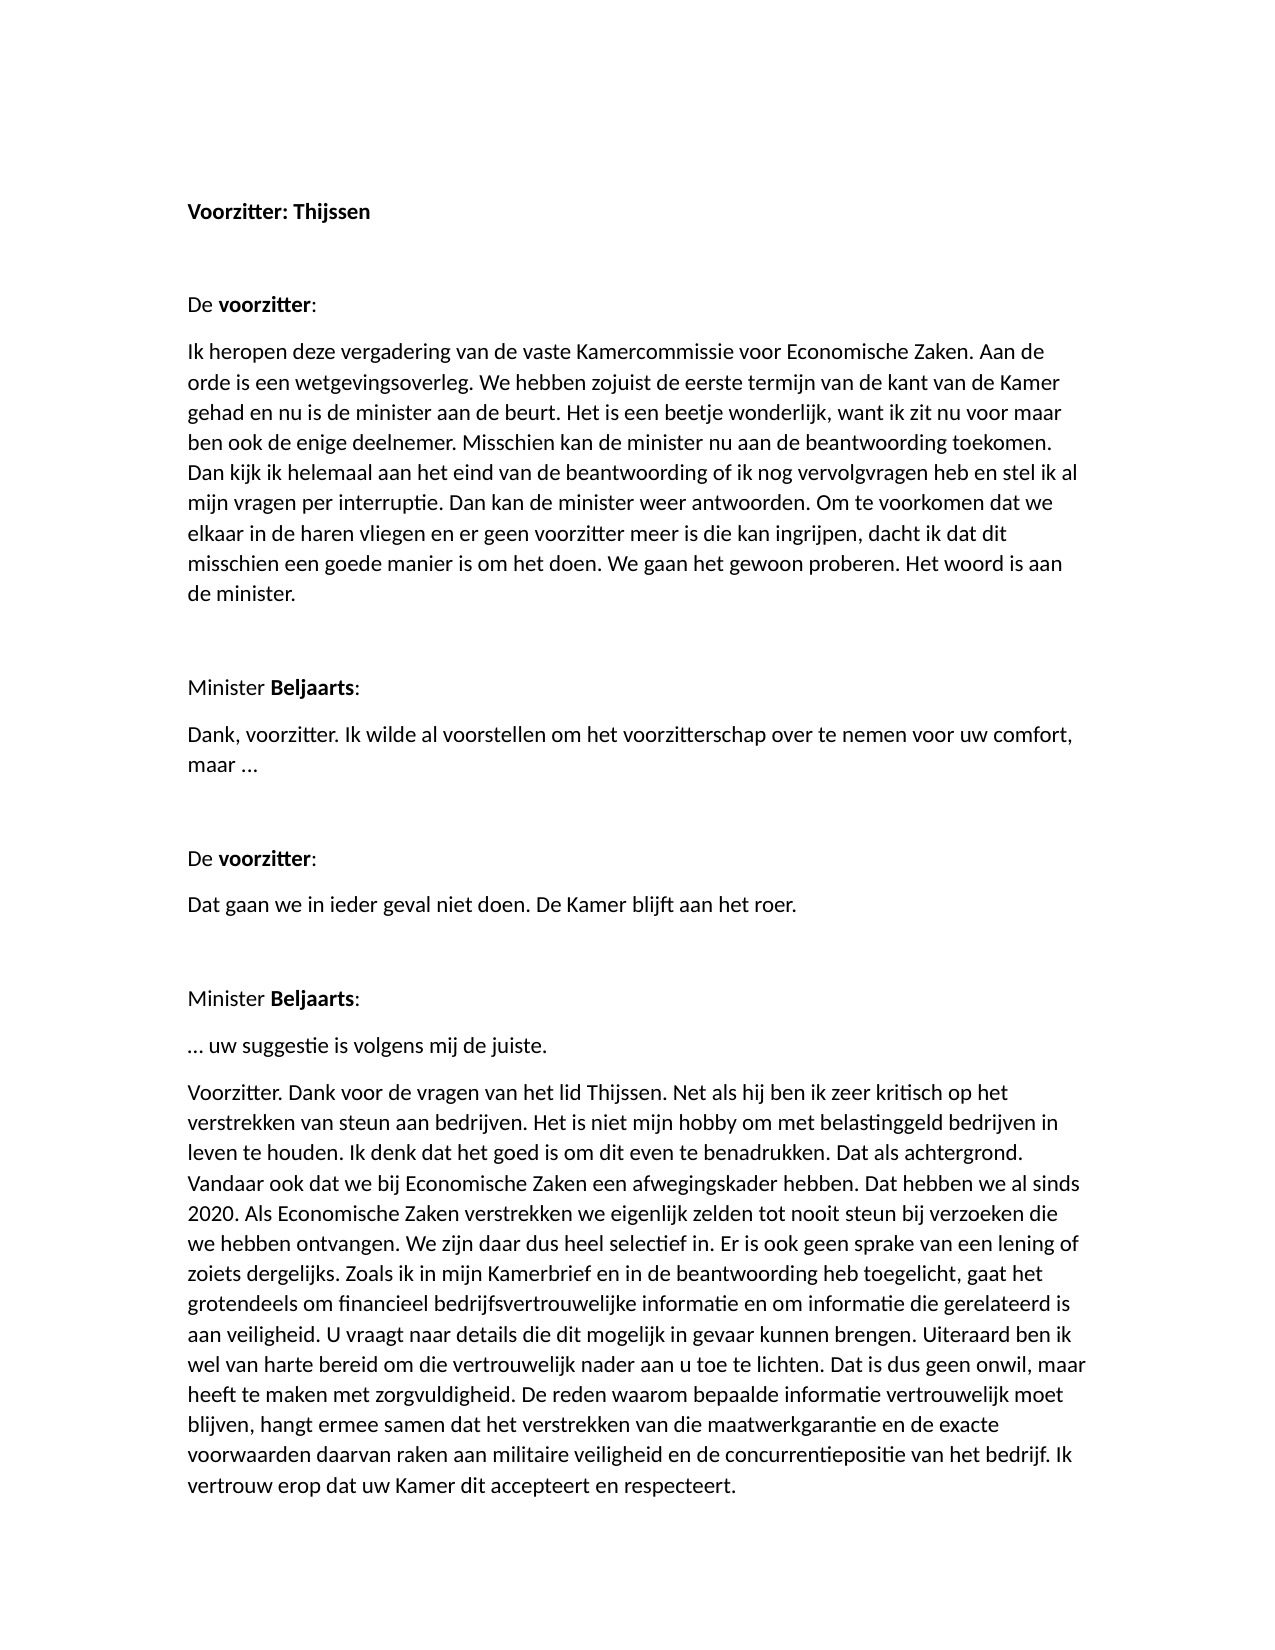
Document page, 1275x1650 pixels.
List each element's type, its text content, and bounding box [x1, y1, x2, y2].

text Dat gaan we in ieder geval niet doen. De Kamer blijft aan het roer. [187, 891, 1087, 919]
text Voorzitter: Thijssen [187, 197, 1087, 225]
text Ik heropen deze vergadering van de vaste Kamercommissie voor Economische Zaken. Aan de orde is een wetgevingsoverleg. We hebben zojuist de eerste termijn van de kant van de Kamer gehad en nu is de minister aan de beurt. Het is een beetje wonderlijk, want ik zit nu voor maar ben ook de enige deelnemer. Misschien kan de minister nu aan de beantwoording toekomen. Dan kijk ik helemaal aan het eind van de beantwoording of ik nog vervolgvragen heb en stel ik al mijn vragen per interruptie. Dan kan de minister weer antwoorden. Om te voorkomen dat we elkaar in de haren vliegen en er geen voorzitter meer is die kan ingrijpen, dacht ik dat dit misschien een goede manier is om het doen. We gaan het gewoon proberen. Het woord is aan de minister. [187, 337, 1087, 607]
text Minister Beljaarts: [187, 673, 1087, 701]
text Dank, voorzitter. Ik wilde al voorstellen om het voorzitterschap over te nemen voor uw comfort, maar ... [187, 720, 1087, 778]
text De voorzitter: [187, 291, 1087, 319]
text De voorzitter: [187, 844, 1087, 872]
text Minister Beljaarts: [187, 984, 1087, 1012]
text … uw suggestie is volgens mij de juiste. [187, 1031, 1087, 1059]
text Voorzitter. Dank voor de vragen van het lid Thijssen. Net als hij ben ik zeer kritisch op het verstrekken van steun aan bedrijven. Het is niet mijn hobby om met belastinggeld bedrijven in leven te houden. Ik denk dat het goed is om dit even te benadrukken. Dat als achtergrond. Vandaar ook dat we bij Economische Zaken een afwegingskader hebben. Dat hebben we al sinds 2020. Als Economische Zaken verstrekken we eigenlijk zelden tot nooit steun bij verzoeken die we hebben ontvangen. We zijn daar dus heel selectief in. Er is ook geen sprake van een lening of zoiets dergelijks. Zoals ik in mijn Kamerbrief en in de beantwoording heb toegelicht, gaat het grotendeels om financieel bedrijfsvertrouwelijke informatie en om informatie die gerelateerd is aan veiligheid. U vraagt naar details die dit mogelijk in gevaar kunnen brengen. Uiteraard ben ik wel van harte bereid om die vertrouwelijk nader aan u toe te lichten. Dat is dus geen onwil, maar heeft te maken met zorgvuldigheid. De reden waarom bepaalde informatie vertrouwelijk moet blijven, hangt ermee samen dat het verstrekken van die maatwerkgarantie en de exacte voorwaarden daarvan raken aan militaire veiligheid en de concurrentiepositie van het bedrijf. Ik vertrouw erop dat uw Kamer dit accepteert en respecteert. [187, 1078, 1087, 1499]
